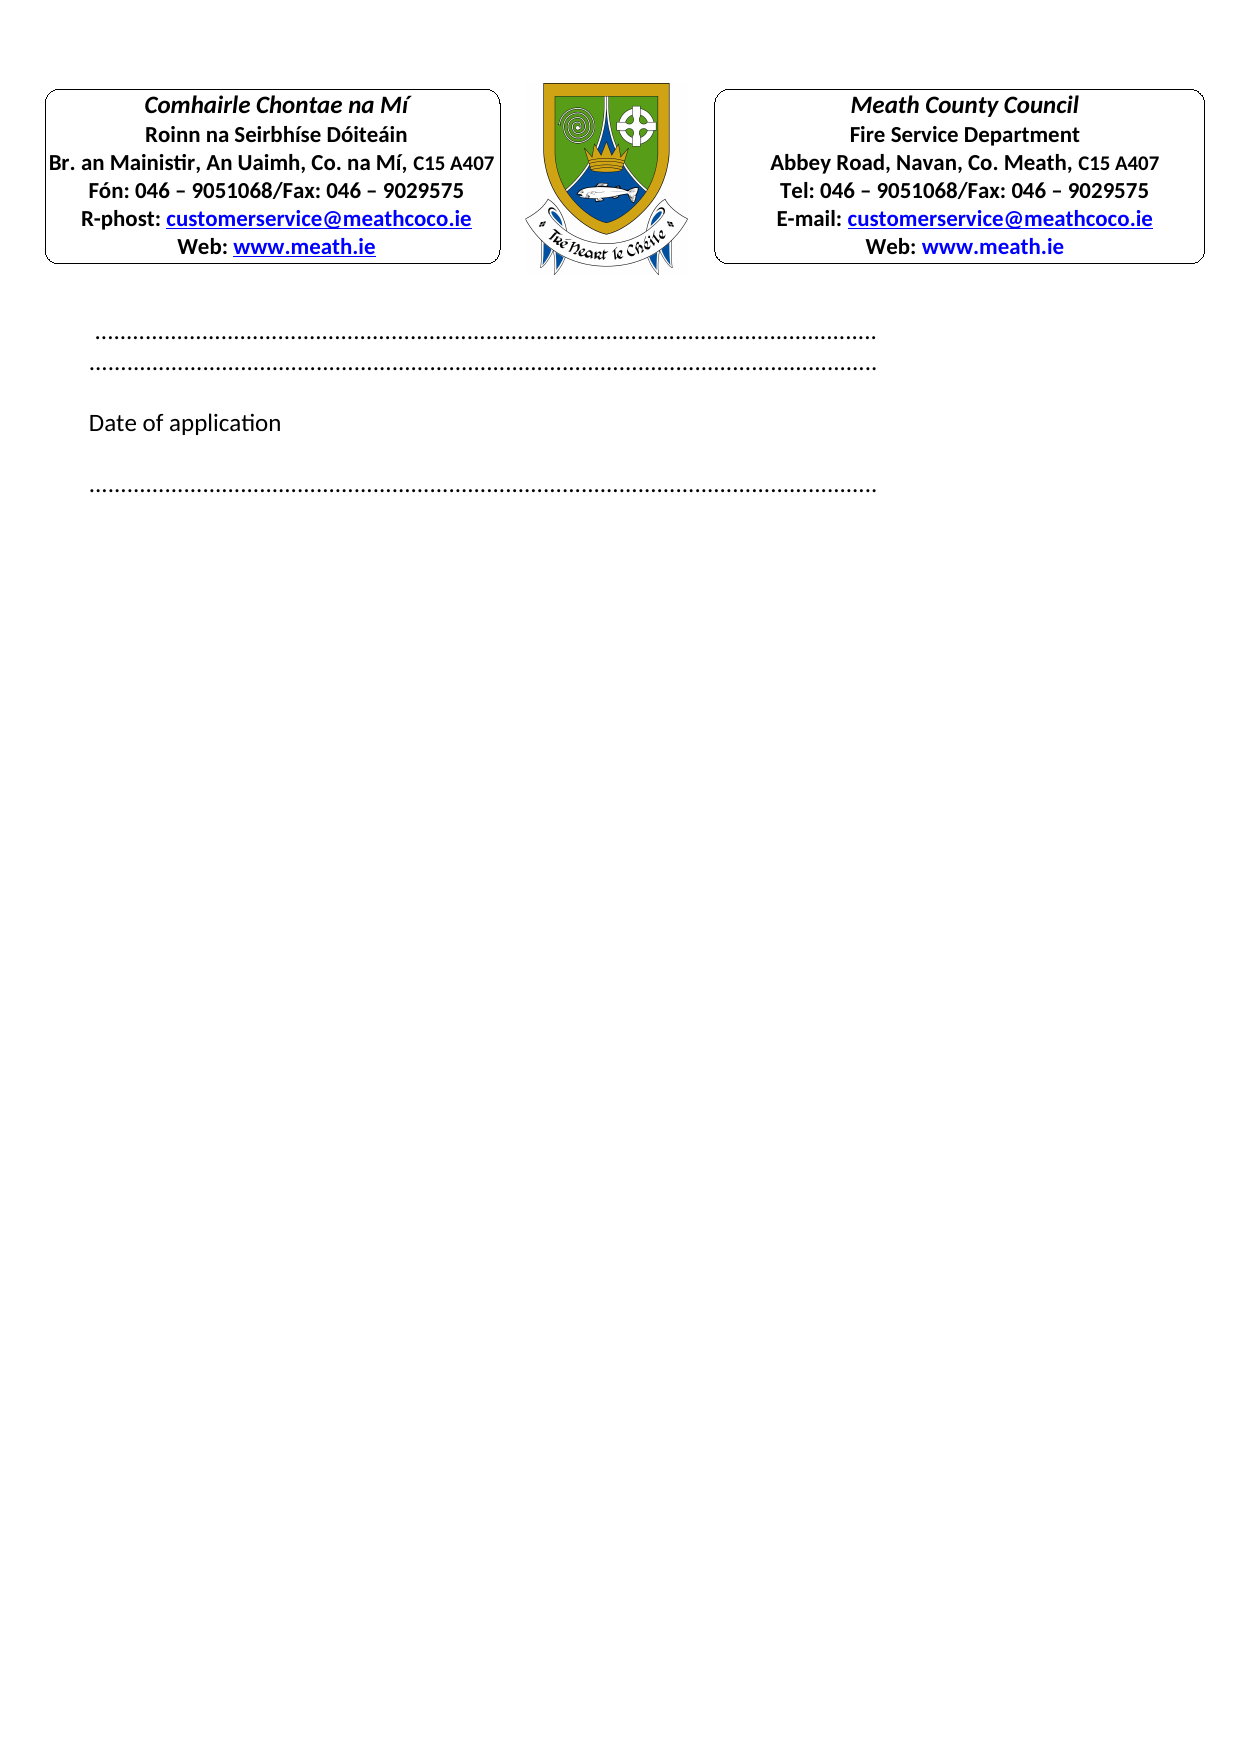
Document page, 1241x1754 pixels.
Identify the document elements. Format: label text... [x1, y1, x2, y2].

text ............................................................................................................................. [89, 468, 1146, 498]
text ............................................................................................................................ [89, 315, 1146, 346]
picture [525, 83, 688, 275]
text ............................................................................................................................. [89, 346, 1146, 376]
text Date of application [89, 407, 1146, 437]
